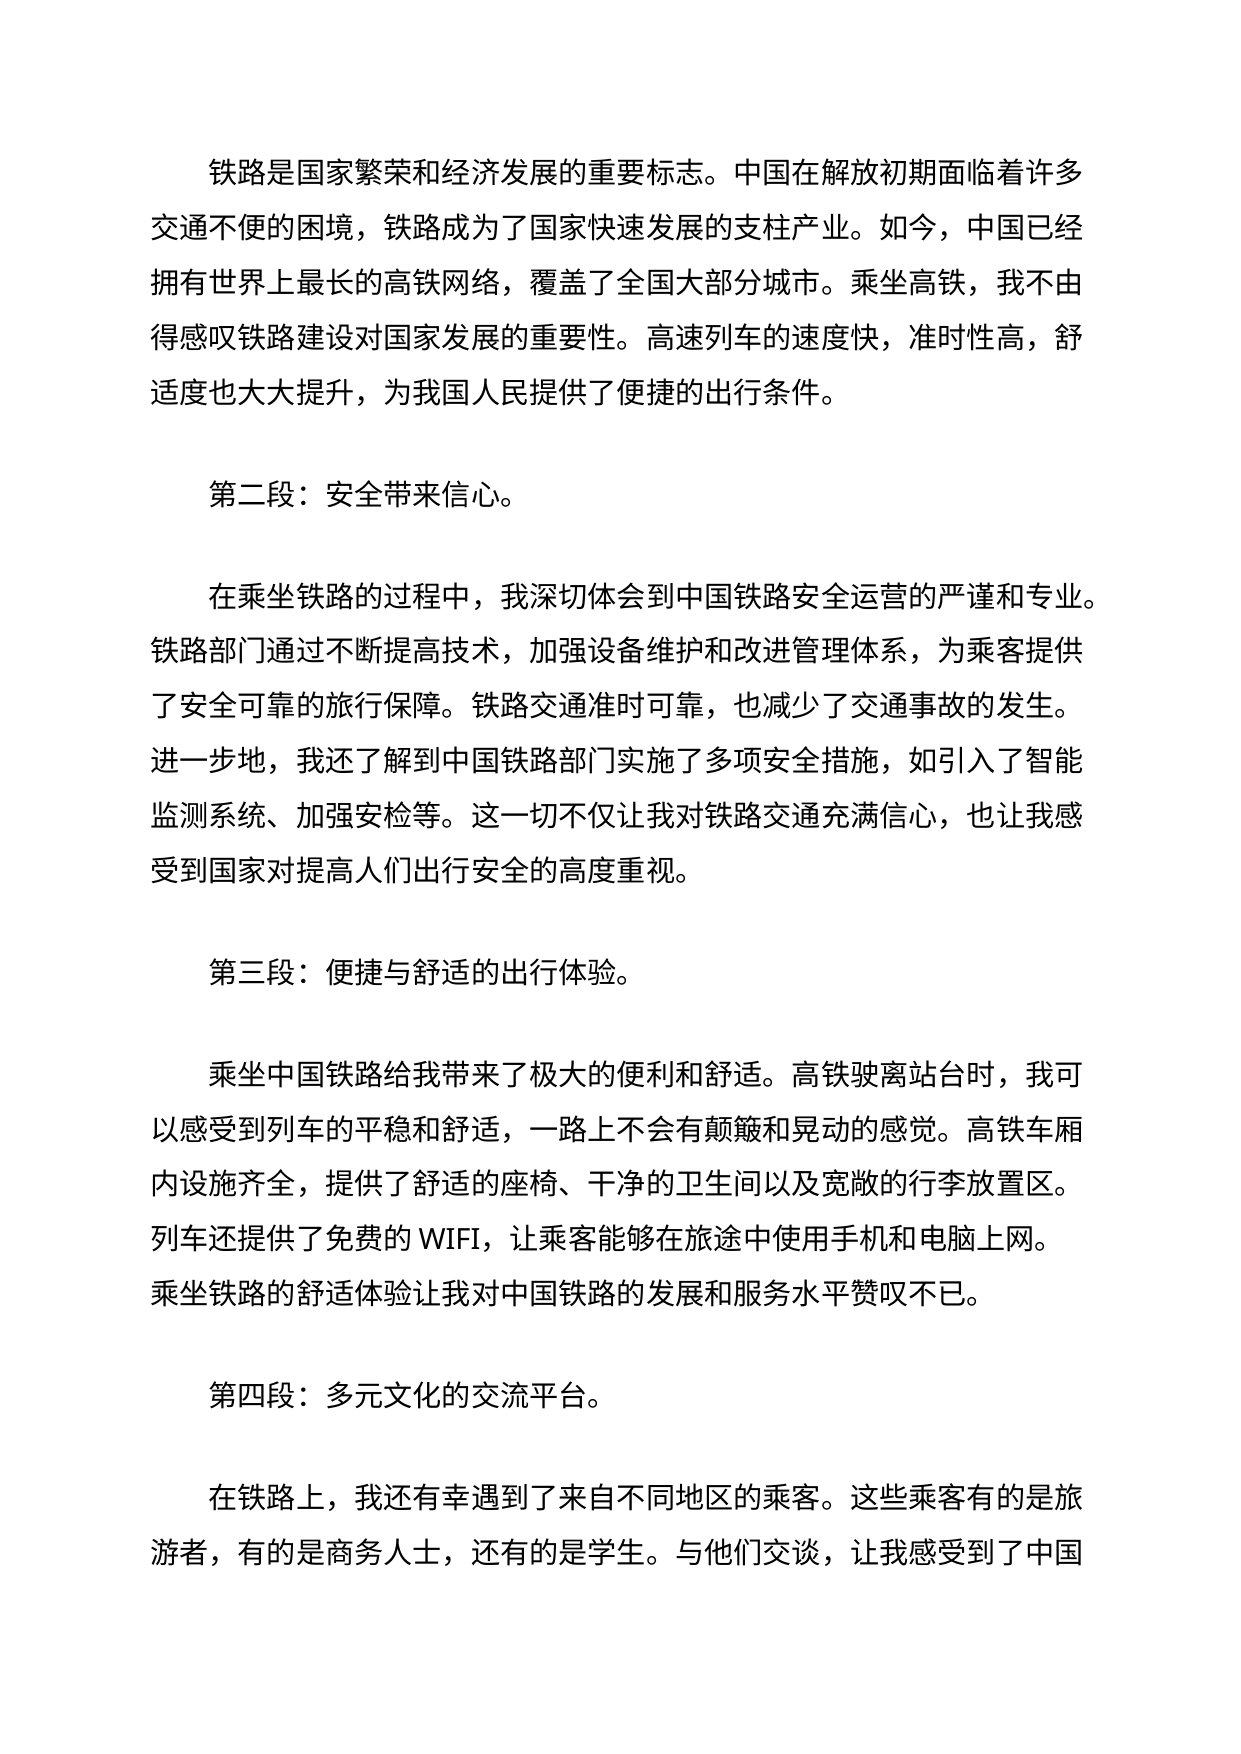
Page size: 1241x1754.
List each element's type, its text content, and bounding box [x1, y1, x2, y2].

text 第四段：多元文化的交流平台。 [150, 1373, 1090, 1415]
text 第三段：便捷与舒适的出行体验。 [150, 949, 1090, 992]
text 第二段：安全带来信心。 [150, 471, 1090, 514]
text 乘坐中国铁路给我带来了极大的便利和舒适。高铁驶离站台时，我可以感受到列车的平稳和舒适，一路上不会有颠簸和晃动的感觉。高铁车厢内设施齐全，提供了舒适的座椅、干净的卫生间以及宽敞的行李放置区。列车还提供了免费的WIFI，让乘客能够在旅途中使用手机和电脑上网。乘坐铁路的舒适体验让我对中国铁路的发展和服务水平赞叹不已。 [150, 1051, 1090, 1313]
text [150, 1474, 1090, 1572]
text 铁路是国家繁荣和经济发展的重要标志。中国在解放初期面临着许多交通不便的困境，铁路成为了国家快速发展的支柱产业。如今，中国已经拥有世界上最长的高铁网络，覆盖了全国大部分城市。乘坐高铁，我不由得感叹铁路建设对国家发展的重要性。高速列车的速度快，准时性高，舒适度也大大提升，为我国人民提供了便捷的出行条件。 [150, 150, 1090, 412]
text 在乘坐铁路的过程中，我深切体会到中国铁路安全运营的严谨和专业。铁路部门通过不断提高技术，加强设备维护和改进管理体系，为乘客提供了安全可靠的旅行保障。铁路交通准时可靠，也减少了交通事故的发生。进一步地，我还了解到中国铁路部门实施了多项安全措施，如引入了智能监测系统、加强安检等。这一切不仅让我对铁路交通充满信心，也让我感受到国家对提高人们出行安全的高度重视。 [150, 573, 1090, 890]
